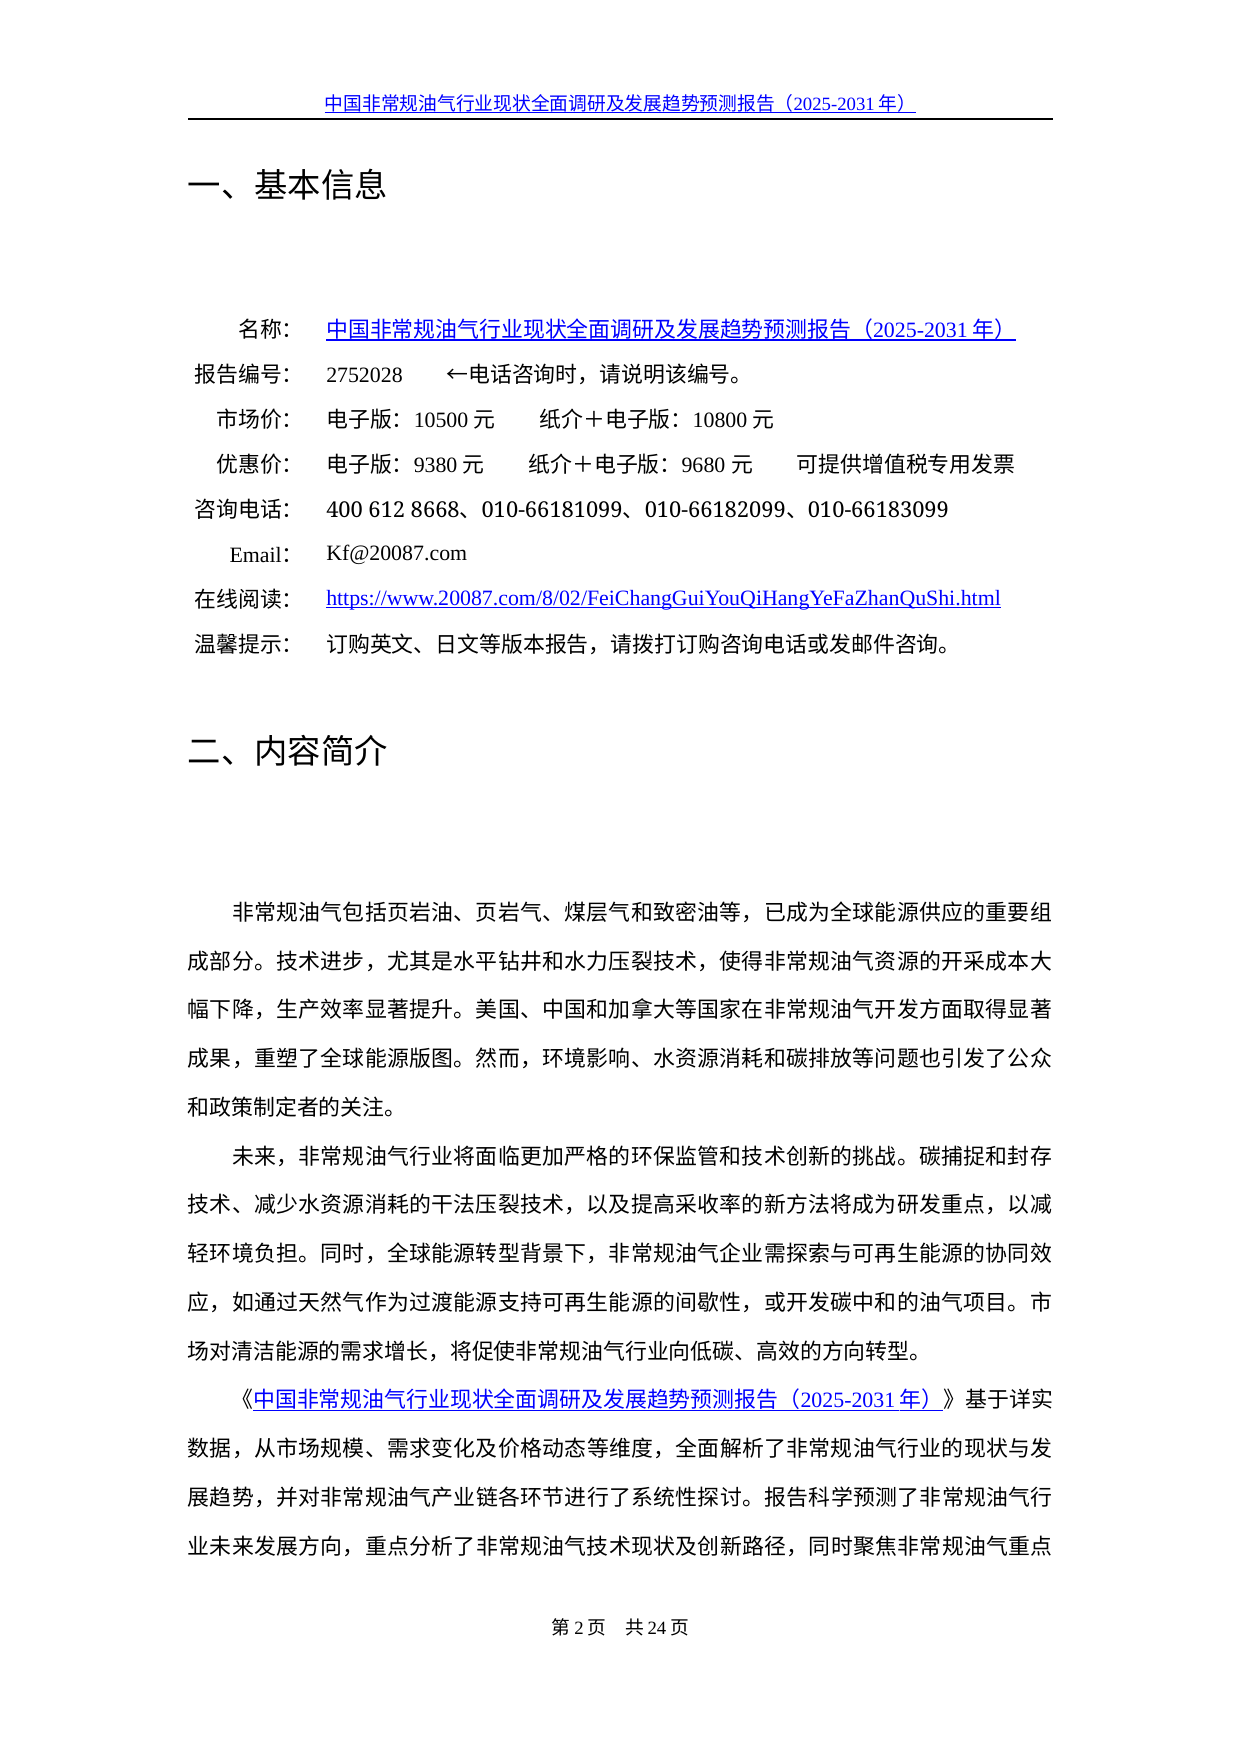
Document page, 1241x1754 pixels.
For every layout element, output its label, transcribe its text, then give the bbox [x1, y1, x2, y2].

table_cell 温馨提示： [167, 627, 315, 672]
table_cell 报告编号： [167, 357, 315, 402]
table_cell 电子版：10500 元 纸介＋电子版：10800 元 [315, 402, 1073, 447]
table_cell 市场价： [167, 402, 315, 447]
title 一、基本信息 [187, 150, 1053, 215]
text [187, 894, 1053, 1561]
table_header 中国非常规油气行业现状全面调研及发展趋势预测报告（2025-2031年） [315, 312, 1073, 357]
table_cell 电子版：9380 元 纸介＋电子版：9680 元 可提供增值税专用发票 [315, 447, 1073, 492]
table_cell 优惠价： [167, 447, 315, 492]
table_cell 2752028 ←电话咨询时，请说明该编号。 [315, 357, 1073, 402]
table_cell 400 612 8668、010-66181099、010-66182099、010-66183099 [315, 492, 1073, 537]
table_cell Email： [167, 537, 315, 582]
table_cell [315, 582, 1073, 627]
table_cell 咨询电话： [167, 492, 315, 537]
table_cell Kf@20087.com [315, 537, 1073, 582]
title 二、内容简介 [187, 717, 1053, 782]
table_cell 订购英文、日文等版本报告，请拨打订购咨询电话或发邮件咨询。 [315, 627, 1073, 672]
table_cell 在线阅读： [167, 582, 315, 627]
table_header 名称： [167, 312, 315, 357]
